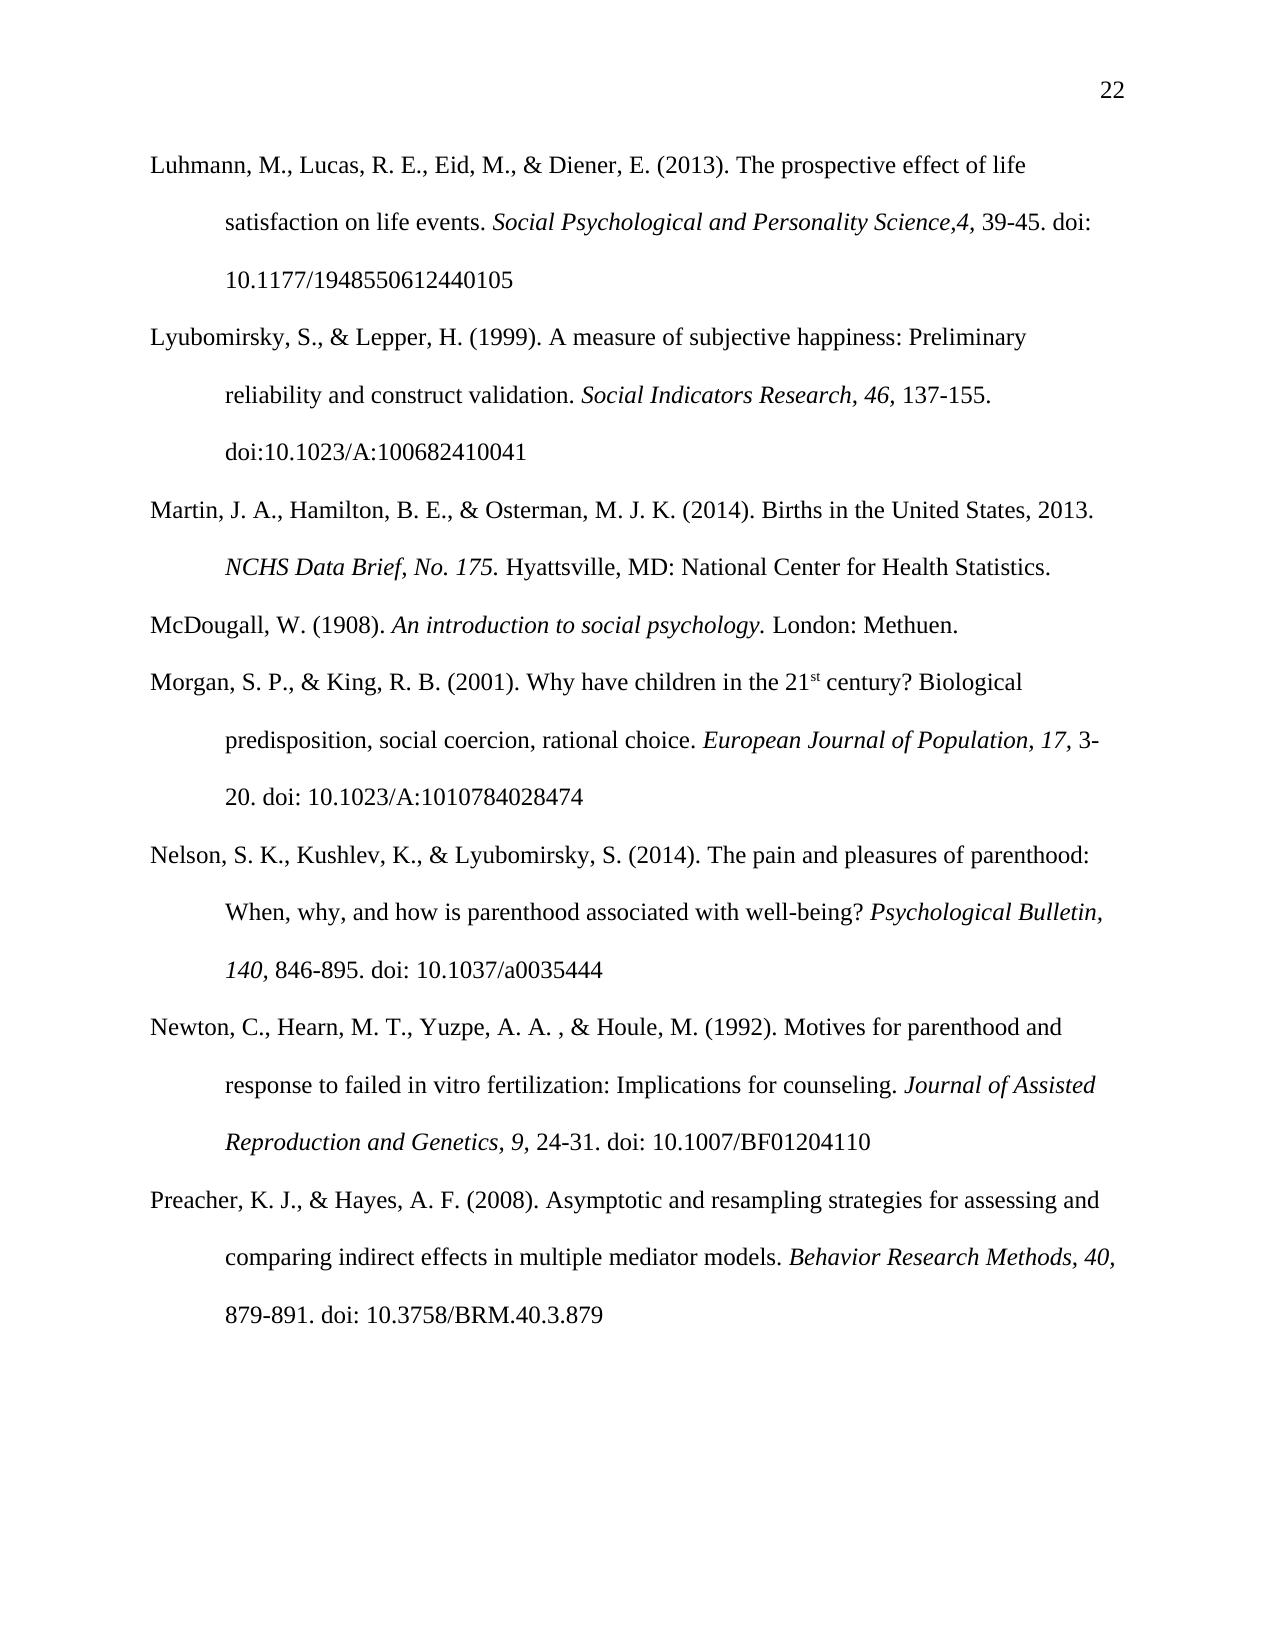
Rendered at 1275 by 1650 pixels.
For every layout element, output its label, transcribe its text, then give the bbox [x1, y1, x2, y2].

text Lyubomirsky, S., & Lepper, H. (1999). A measure of subjective happiness: Preliminary reliability and construct validation. Social Indicators Research, 46, 137-155. doi:10.1023/A:100682410041 [150, 322, 1125, 466]
text Nelson, S. K., Kushlev, K., & Lyubomirsky, S. (2014). The pain and pleasures of parenthood: When, why, and how is parenthood associated with well-being? Psychological Bulletin, 140, 846-895. doi: 10.1037/a0035444 [150, 840, 1125, 984]
text Morgan, S. P., & King, R. B. (2001). Why have children in the 21st century? Biological predisposition, social coercion, rational choice. European Journal of Population, 17, 3-20. doi: 10.1023/A:1010784028474 [150, 667, 1125, 811]
text Martin, J. A., Hamilton, B. E., & Osterman, M. J. K. (2014). Births in the United States, 2013. NCHS Data Brief, No. 175. Hyattsville, MD: National Center for Health Statistics. [150, 495, 1125, 581]
text Newton, C., Hearn, M. T., Yuzpe, A. A. , & Houle, M. (1992). Motives for parenthood and response to failed in vitro fertilization: Implications for counseling. Journal of Assisted Reproduction and Genetics, 9, 24-31. doi: 10.1007/BF01204110 [150, 1012, 1125, 1156]
text McDougall, W. (1908). An introduction to social psychology. London: Methuen. [150, 610, 1125, 639]
text Luhmann, M., Lucas, R. E., Eid, M., & Diener, E. (2013). The prospective effect of life satisfaction on life events. Social Psychological and Personality Science,4, 39-45. doi: 10.1177/1948550612440105 [150, 150, 1125, 294]
text Preacher, K. J., & Hayes, A. F. (2008). Asymptotic and resampling strategies for assessing and comparing indirect effects in multiple mediator models. Behavior Research Methods, 40, 879-891. doi: 10.3758/BRM.40.3.879 [150, 1185, 1125, 1329]
